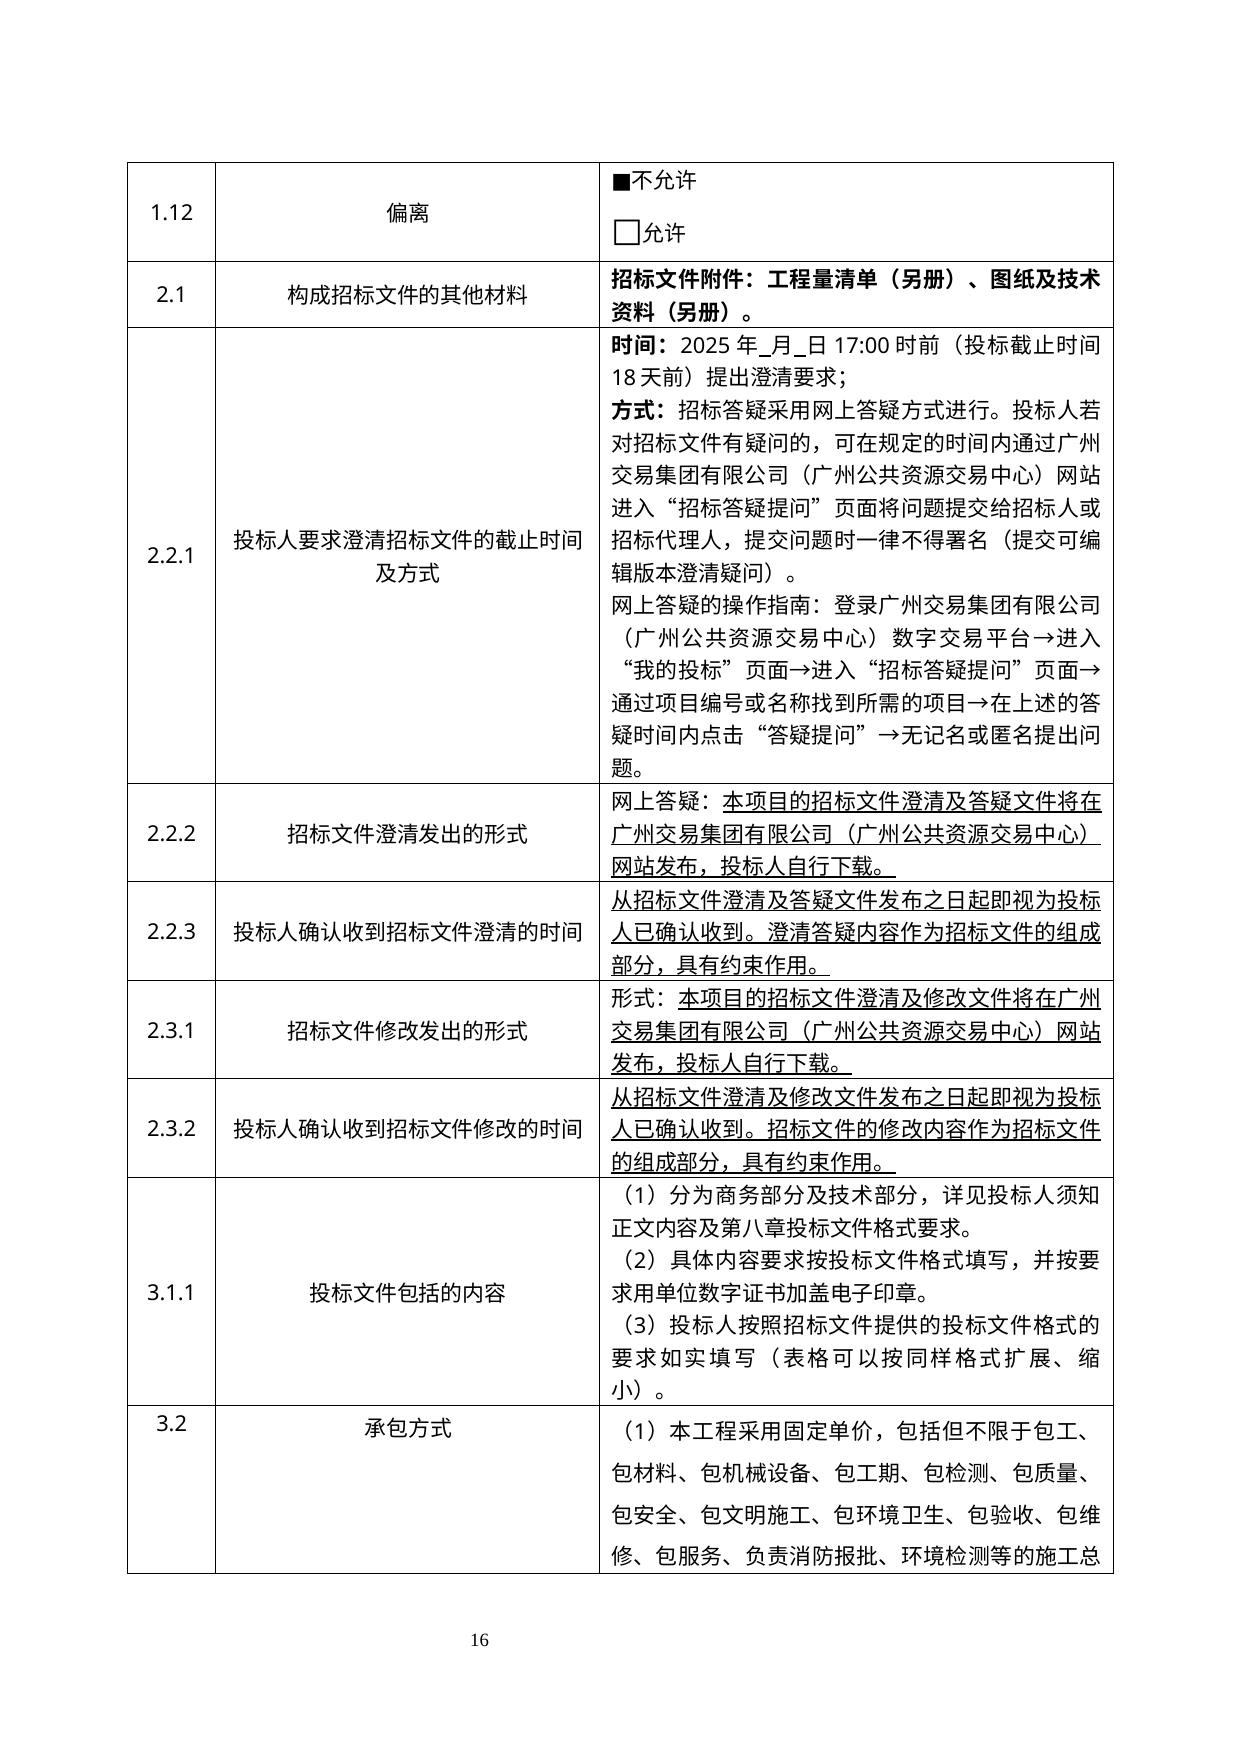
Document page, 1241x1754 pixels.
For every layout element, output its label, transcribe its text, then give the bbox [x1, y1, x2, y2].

table_cell （1）分为商务部分及技术部分，详见投标人须知正文内容及第八章投标文件格式要求。 （2）具体内容要求按投标文件格式填写，并按要求用单位数字证书加盖电子印章。 （3）投标人按照招标文件提供的投标文件格式的要求如实填写（表格可以按同样格式扩展、缩小）。 [600, 1178, 1113, 1405]
table_cell 2.3.2 [128, 1079, 215, 1177]
table_cell 投标人确认收到招标文件澄清的时间 [216, 882, 599, 980]
table_cell 招标文件附件：工程量清单（另册）、图纸及技术资料（另册）。 [600, 262, 1113, 327]
table_cell 3.1.1 [128, 1178, 215, 1405]
table_cell 2.2.3 [128, 882, 215, 980]
table_cell 投标人要求澄清招标文件的截止时间及方式 [216, 328, 599, 783]
table_cell 招标文件澄清发出的形式 [216, 784, 599, 881]
table_cell 2.3.1 [128, 981, 215, 1078]
table_cell 偏离 [216, 163, 599, 261]
table_cell 时间：2025年 月 日17:00时前（投标截止时间18天前）提出澄清要求； 方式：招标答疑采用网上答疑方式进行。投标人若对招标文件有疑问的，可在规定的时间内通过广州交易集团有限公司（广州公共资源交易中心）网站进入“招标答疑提问”页面将问题提交给招标人或招标代理人，提交问题时一律不得署名（提交可编辑版本澄清疑问）。 网上答疑的操作指南：登录广州交易集团有限公司（广州公共资源交易中心）数字交易平台→进入“我的投标”页面→进入“招标答疑提问”页面→通过项目编号或名称找到所需的项目→在上述的答疑时间内点击“答疑提问”→无记名或匿名提出问题。 [600, 328, 1113, 783]
table_cell 从招标文件澄清及答疑文件发布之日起即视为投标人已确认收到。澄清答疑内容作为招标文件的组成部分，具有约束作用。 [600, 882, 1113, 980]
table_cell 2.2.1 [128, 328, 215, 783]
table_cell 2.2.2 [128, 784, 215, 881]
table_cell 网上答疑：本项目的招标文件澄清及答疑文件将在广州交易集团有限公司（广州公共资源交易中心）网站发布，投标人自行下载。 [600, 784, 1113, 881]
table_cell 招标文件修改发出的形式 [216, 981, 599, 1078]
table_cell ■不允许 □允许 [600, 163, 1113, 261]
table_cell 构成招标文件的其他材料 [216, 262, 599, 327]
table_cell 投标文件包括的内容 [216, 1178, 599, 1405]
table_cell 2.1 [128, 262, 215, 327]
table_cell 3.2 [128, 1406, 215, 1573]
table_cell 1.12 [128, 163, 215, 261]
table_cell 形式：本项目的招标文件澄清及修改文件将在广州交易集团有限公司（广州公共资源交易中心）网站发布，投标人自行下载。 [600, 981, 1113, 1078]
table_cell 从招标文件澄清及修改文件发布之日起即视为投标人已确认收到。招标文件的修改内容作为招标文件的组成部分，具有约束作用。 [600, 1079, 1113, 1177]
table_cell 承包方式 [216, 1406, 599, 1573]
table_cell 投标人确认收到招标文件修改的时间 [216, 1079, 599, 1177]
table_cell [600, 1406, 1113, 1573]
